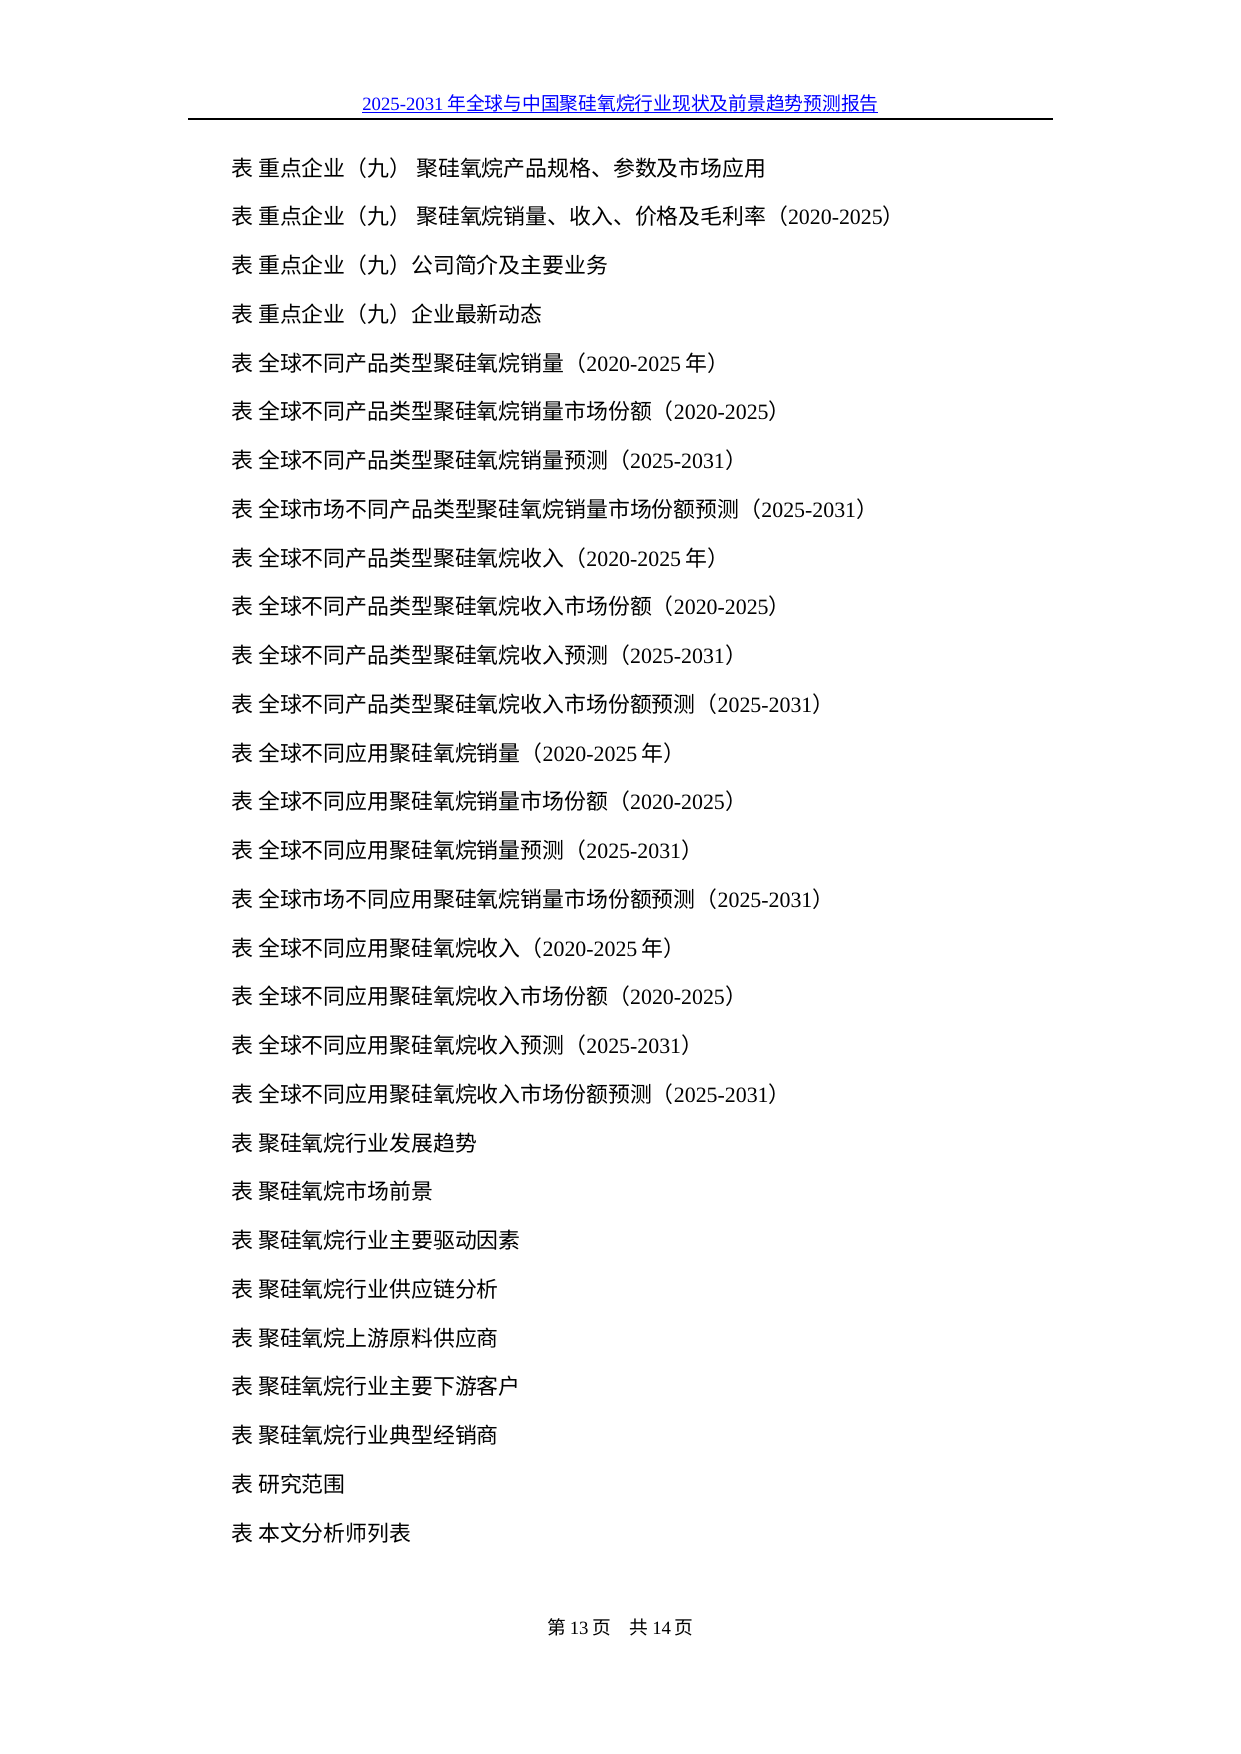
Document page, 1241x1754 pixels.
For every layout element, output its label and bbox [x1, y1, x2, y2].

text [187, 150, 1053, 1548]
